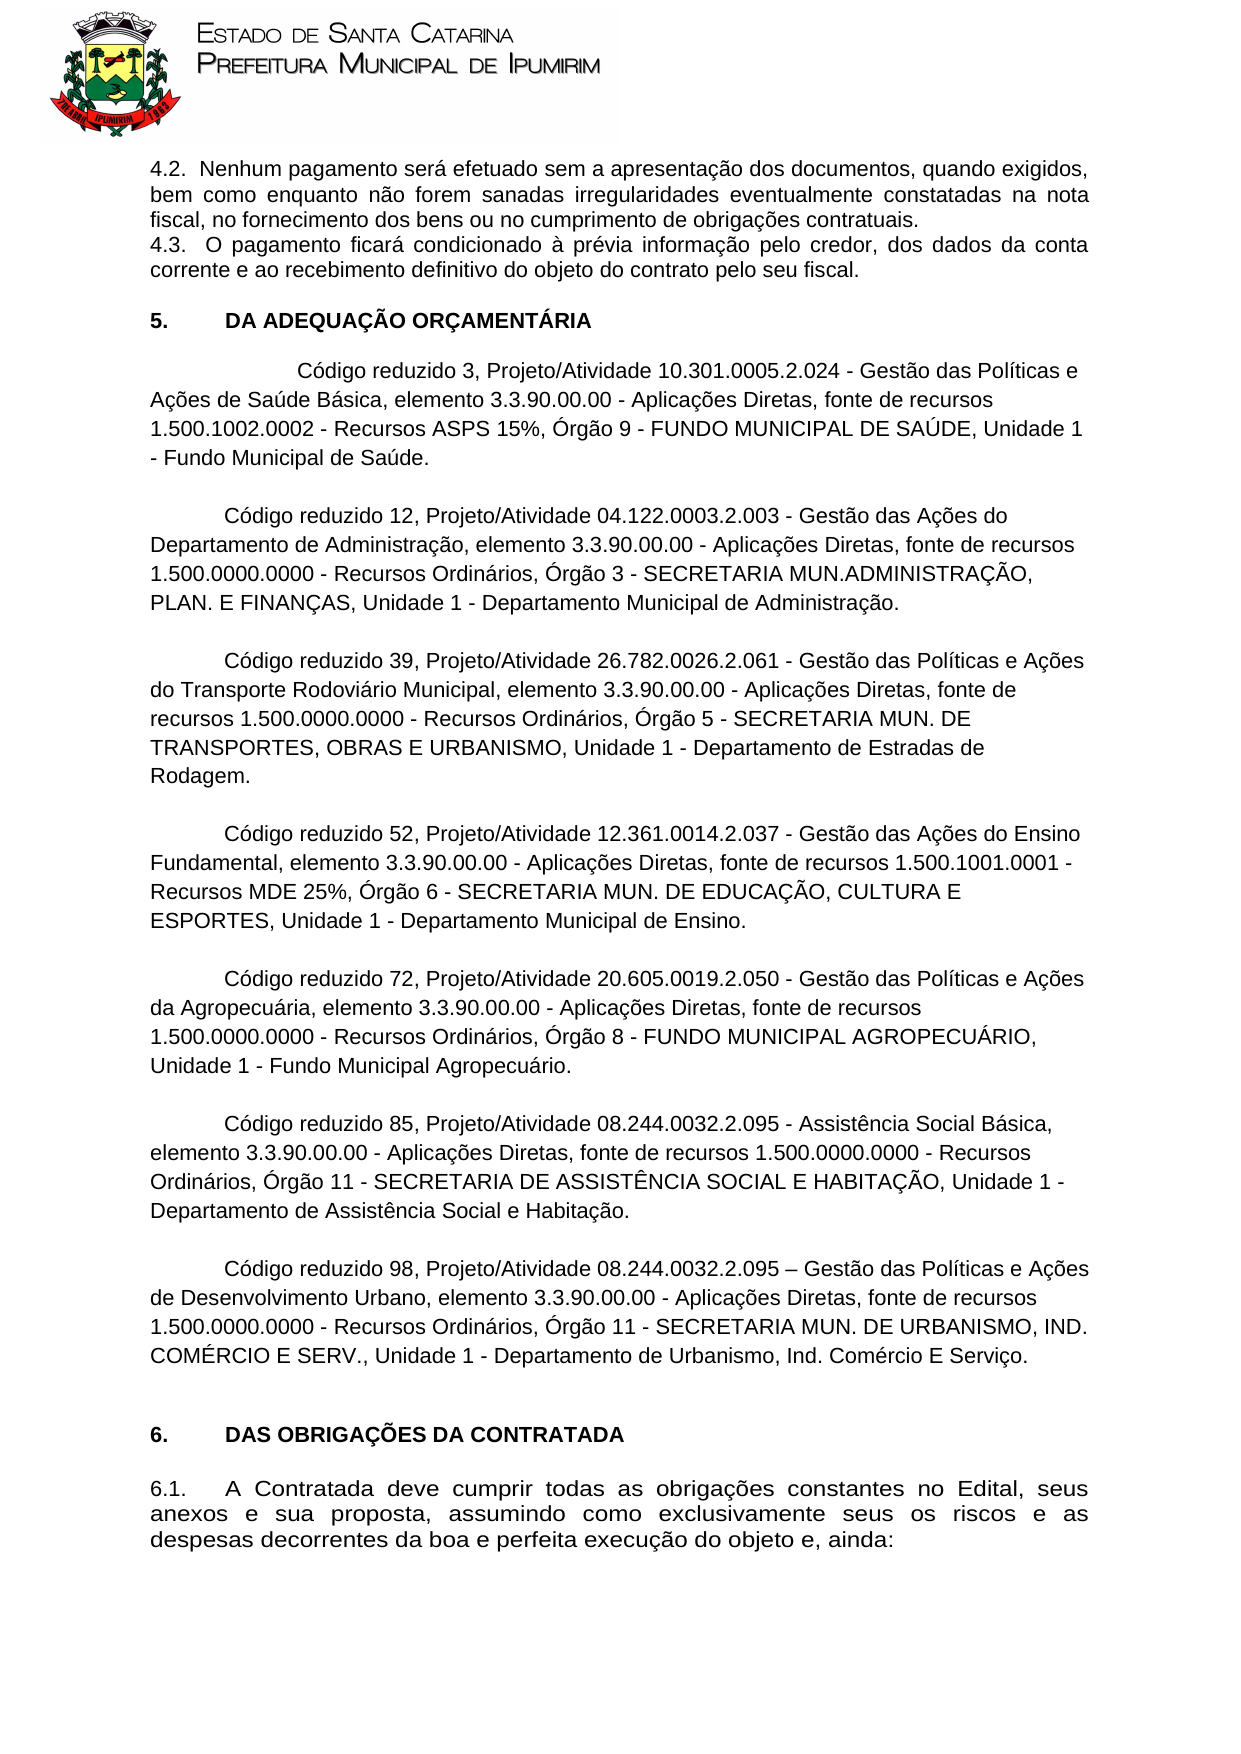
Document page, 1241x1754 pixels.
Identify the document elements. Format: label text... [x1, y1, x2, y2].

text 4.2. Nenhum pagamento será efetuado sem a apresentação dos documentos, quando exigidos, bem como enquanto não forem sanadas irregularidades eventualmente constatadas na nota fiscal, no fornecimento dos bens ou no cumprimento de obrigações contratuais. [150, 156, 1090, 232]
text Código reduzido 85, Projeto/Atividade 08.244.0032.2.095 - Assistência Social Básica, elemento 3.3.90.00.00 - Aplicações Diretas, fonte de recursos 1.500.0000.0000 - Recursos Ordinários, Órgão 11 - SECRETARIA DE ASSISTÊNCIA SOCIAL E HABITAÇÃO, Unidade 1 - Departamento de Assistência Social e Habitação. [150, 1111, 1090, 1223]
text Código reduzido 12, Projeto/Atividade 04.122.0003.2.003 - Gestão das Ações do Departamento de Administração, elemento 3.3.90.00.00 - Aplicações Diretas, fonte de recursos 1.500.0000.0000 - Recursos Ordinários, Órgão 3 - SECRETARIA MUN.ADMINISTRAÇÃO, PLAN. E FINANÇAS, Unidade 1 - Departamento Municipal de Administração. [150, 503, 1090, 615]
text Código reduzido 3, Projeto/Atividade 10.301.0005.2.024 - Gestão das Políticas e Ações de Saúde Básica, elemento 3.3.90.00.00 - Aplicações Diretas, fonte de recursos 1.500.1002.0002 - Recursos ASPS 15%, Órgão 9 - FUNDO MUNICIPAL DE SAÚDE, Unidade 1 - Fundo Municipal de Saúde. [150, 358, 1090, 470]
text Código reduzido 72, Projeto/Atividade 20.605.0019.2.050 - Gestão das Políticas e Ações da Agropecuária, elemento 3.3.90.00.00 - Aplicações Diretas, fonte de recursos 1.500.0000.0000 - Recursos Ordinários, Órgão 8 - FUNDO MUNICIPAL AGROPECUÁRIO, Unidade 1 - Fundo Municipal Agropecuário. [150, 966, 1090, 1078]
text Código reduzido 52, Projeto/Atividade 12.361.0014.2.037 - Gestão das Ações do Ensino Fundamental, elemento 3.3.90.00.00 - Aplicações Diretas, fonte de recursos 1.500.1001.0001 - Recursos MDE 25%, Órgão 6 - SECRETARIA MUN. DE EDUCAÇÃO, CULTURA E ESPORTES, Unidade 1 - Departamento Municipal de Ensino. [150, 821, 1090, 933]
list DAS OBRIGAÇÕES DA CONTRATADA [150, 1422, 1090, 1447]
text 4.3. O pagamento ficará condicionado à prévia informação pelo credor, dos dados da conta corrente e ao recebimento definitivo do objeto do contrato pelo seu fiscal. [150, 232, 1090, 282]
list A Contratada deve cumprir todas as obrigações constantes no Edital, seus anexos e sua proposta, assumindo como exclusivamente seus os riscos e as despesas decorrentes da boa e perfeita execução do objeto e, ainda: [150, 1476, 1090, 1552]
text Código reduzido 39, Projeto/Atividade 26.782.0026.2.061 - Gestão das Políticas e Ações do Transporte Rodoviário Municipal, elemento 3.3.90.00.00 - Aplicações Diretas, fonte de recursos 1.500.0000.0000 - Recursos Ordinários, Órgão 5 - SECRETARIA MUN. DE TRANSPORTES, OBRAS E URBANISMO, Unidade 1 - Departamento de Estradas de Rodagem. [150, 647, 1090, 788]
list DA ADEQUAÇÃO ORÇAMENTÁRIA [150, 307, 1090, 333]
picture [41, 7, 620, 143]
text Código reduzido 98, Projeto/Atividade 08.244.0032.2.095 – Gestão das Políticas e Ações de Desenvolvimento Urbano, elemento 3.3.90.00.00 - Aplicações Diretas, fonte de recursos 1.500.0000.0000 - Recursos Ordinários, Órgão 11 - SECRETARIA MUN. DE URBANISMO, IND. COMÉRCIO E SERV., Unidade 1 - Departamento de Urbanismo, Ind. Comércio E Serviço. [150, 1256, 1090, 1368]
